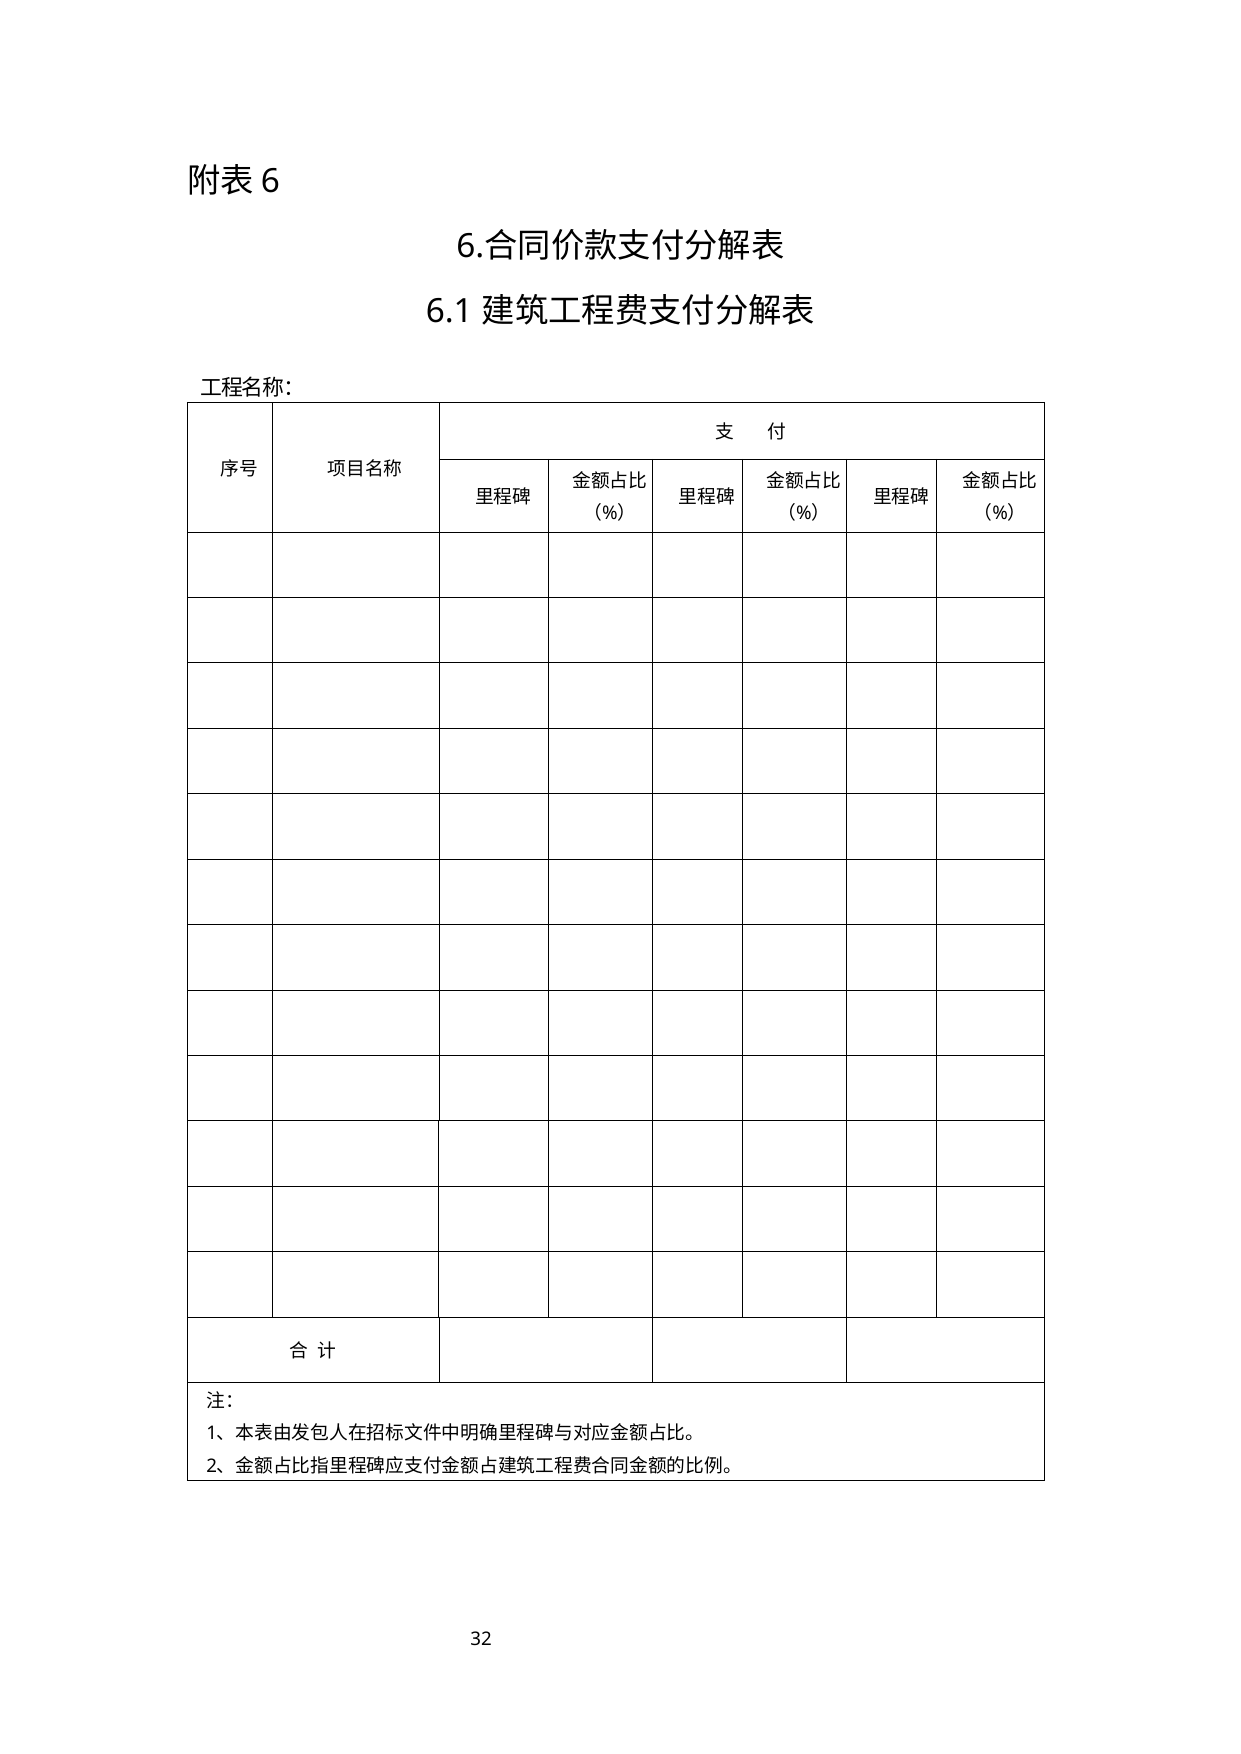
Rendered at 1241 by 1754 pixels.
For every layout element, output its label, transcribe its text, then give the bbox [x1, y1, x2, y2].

table_cell [937, 991, 1044, 1055]
table_cell 合 计 [188, 1318, 439, 1382]
table_cell 金额占比 （%） [549, 460, 652, 531]
table_cell [653, 729, 742, 793]
table_cell [653, 1187, 742, 1251]
table_cell [440, 729, 548, 793]
table_cell 金额占比 （%） [743, 460, 846, 531]
table_cell [188, 925, 272, 989]
table_cell [847, 925, 936, 989]
table_cell [273, 1121, 438, 1186]
table_cell [273, 1252, 438, 1317]
table_cell [549, 598, 652, 662]
table_cell [440, 991, 548, 1055]
table_cell [847, 598, 936, 662]
table_cell [653, 925, 742, 989]
table_cell [937, 1121, 1044, 1186]
table_cell [273, 663, 439, 728]
table_cell [549, 991, 652, 1055]
table_cell [937, 925, 1044, 989]
table_cell [847, 794, 936, 859]
table_cell [743, 860, 846, 924]
table_cell [937, 1056, 1044, 1120]
table_cell [847, 1252, 936, 1317]
table_cell [273, 925, 439, 989]
table_cell [188, 1056, 272, 1120]
table_cell [743, 925, 846, 989]
table_cell [937, 598, 1044, 662]
table_cell [937, 729, 1044, 793]
table_cell [549, 1056, 652, 1120]
table_cell [549, 1252, 652, 1317]
table_cell [847, 991, 936, 1055]
table_cell [188, 663, 272, 728]
table_cell 里程碑 [653, 460, 742, 531]
table_cell [847, 1121, 936, 1186]
table_cell [743, 1056, 846, 1120]
text 工程名称： [187, 369, 1053, 402]
table_cell [847, 860, 936, 924]
table_cell [440, 794, 548, 859]
table_cell [653, 991, 742, 1055]
table_cell [847, 663, 936, 728]
table_cell [937, 794, 1044, 859]
table_cell [653, 1318, 846, 1382]
table_cell 注： 1、本表由发包人在招标文件中明确里程碑与对应金额占比。 2、金额占比指里程碑应支付金额占建筑工程费合同金额的比例。 [188, 1383, 1044, 1480]
table_cell [549, 1187, 652, 1251]
table_cell [440, 598, 548, 662]
table_cell [653, 860, 742, 924]
table_cell [188, 860, 272, 924]
table_cell [273, 860, 439, 924]
table_cell 里程碑 [847, 460, 936, 531]
table_cell [440, 1318, 652, 1382]
table_cell [440, 860, 548, 924]
table_cell [273, 729, 439, 793]
table_cell [653, 1121, 742, 1186]
table_cell [743, 991, 846, 1055]
table_cell [847, 1056, 936, 1120]
table_cell [847, 1318, 1044, 1382]
table_cell [188, 533, 272, 597]
table_cell [188, 794, 272, 859]
table_cell 里程碑 [440, 460, 548, 531]
table_cell 金额占比 （%） [937, 460, 1044, 531]
table_cell [188, 598, 272, 662]
table_header 支 付 [440, 403, 1044, 459]
table_cell [273, 598, 439, 662]
table_cell [743, 794, 846, 859]
table_cell [440, 1056, 548, 1120]
table_cell [653, 794, 742, 859]
table_cell [549, 663, 652, 728]
table_cell [653, 598, 742, 662]
table_cell [653, 533, 742, 597]
table_cell [937, 1187, 1044, 1251]
table_cell [549, 925, 652, 989]
table_cell [440, 663, 548, 728]
table_cell [273, 533, 439, 597]
table_cell [549, 860, 652, 924]
table_cell [440, 925, 548, 989]
table_cell [188, 1252, 272, 1317]
text 附表6 [187, 146, 1053, 211]
table_cell [937, 860, 1044, 924]
table_cell [743, 1252, 846, 1317]
table_cell [937, 1252, 1044, 1317]
text 6.合同价款支付分解表 [187, 211, 1053, 276]
table_cell [273, 991, 439, 1055]
table_cell [188, 1121, 272, 1186]
table_cell [273, 794, 439, 859]
table_cell [188, 729, 272, 793]
table_cell [743, 729, 846, 793]
table_cell [653, 663, 742, 728]
table_cell [743, 1121, 846, 1186]
table_cell [439, 1252, 548, 1317]
table_cell [653, 1252, 742, 1317]
table_cell [937, 663, 1044, 728]
table_cell [743, 598, 846, 662]
table_cell [937, 533, 1044, 597]
table_cell [743, 533, 846, 597]
table_cell [549, 794, 652, 859]
table_cell [847, 1187, 936, 1251]
table_cell [743, 1187, 846, 1251]
table_cell [273, 1056, 439, 1120]
table_cell [847, 729, 936, 793]
table_cell [439, 1187, 548, 1251]
table_cell [549, 533, 652, 597]
table_cell [273, 1187, 438, 1251]
table_header 项目名称 [273, 403, 439, 531]
table_cell [440, 533, 548, 597]
table_cell [549, 729, 652, 793]
table_cell [188, 991, 272, 1055]
table_cell [743, 663, 846, 728]
table_cell [439, 1121, 548, 1186]
text 6.1 建筑工程费支付分解表 [187, 276, 1053, 341]
table_cell [188, 1187, 272, 1251]
table_cell [847, 533, 936, 597]
table_cell [653, 1056, 742, 1120]
table_cell [549, 1121, 652, 1186]
table_header 序号 [188, 403, 272, 531]
